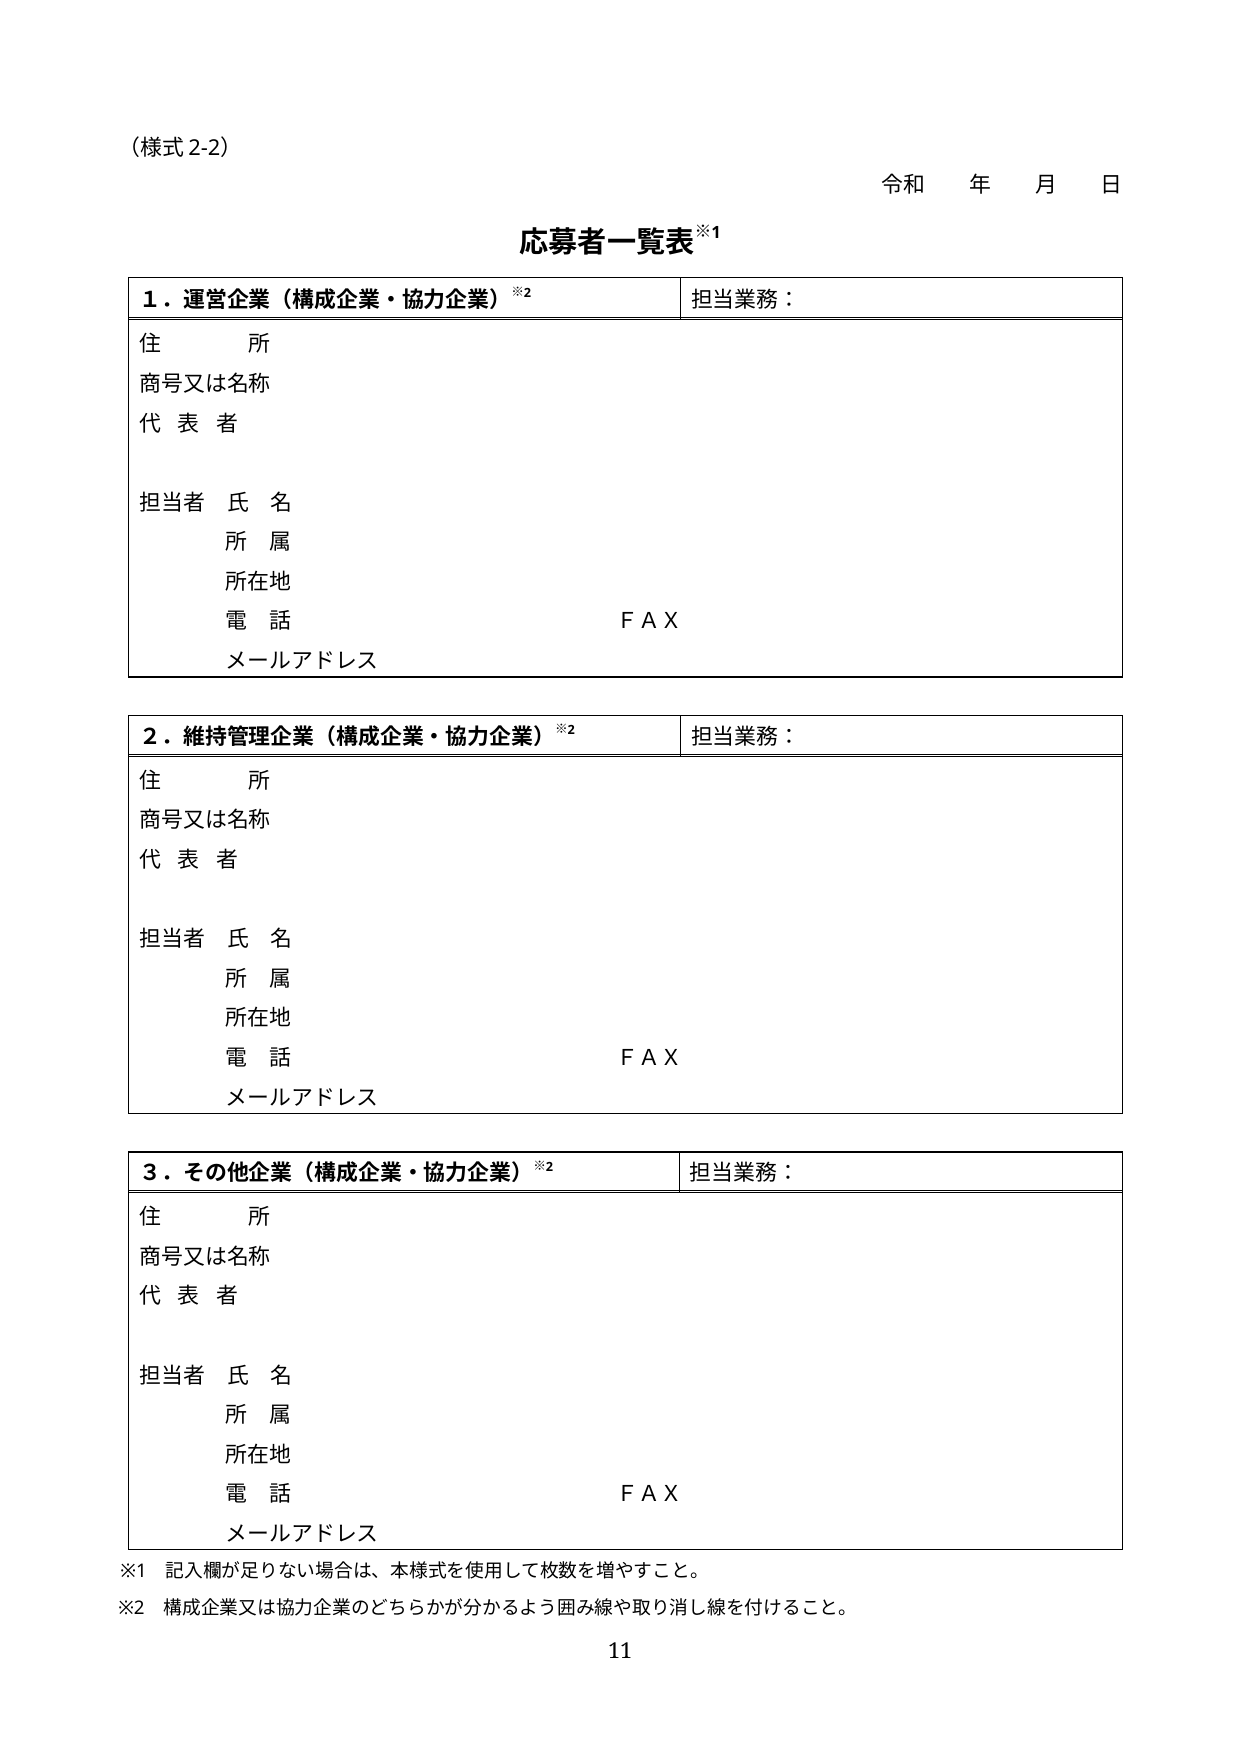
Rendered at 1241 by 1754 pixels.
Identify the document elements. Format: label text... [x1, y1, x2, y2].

text ※2 構成企業又は協力企業のどちらかが分かるよう囲み線や取り消し線を付けること。 [118, 1588, 1122, 1625]
table_header ３．その他企業（構成企業・協力企業）※2 [129, 1153, 679, 1190]
table_header 担当業務： [681, 716, 1122, 753]
table_header 担当業務： [681, 278, 1122, 317]
text （様式2-2） [118, 127, 1122, 164]
table_cell 住 所 商号又は名称 代表者 担当者 氏 名 所 属 所在地 電 話 ＦＡＸ メールアドレス [129, 1193, 1122, 1549]
text 応募者一覧表※1 [118, 202, 1122, 277]
table_header 担当業務： [680, 1153, 1122, 1190]
table_header ２．維持管理企業（構成企業・協力企業）※2 [129, 716, 680, 753]
table_header １．運営企業（構成企業・協力企業）※2 [129, 278, 680, 317]
text ※1 記入欄が足りない場合は、本様式を使用して枚数を増やすこと。 [120, 1550, 1122, 1588]
text 令和 年 月 日 [118, 164, 1122, 202]
table_cell 住 所 商号又は名称 代表者 担当者 氏 名 所 属 所在地 電 話 ＦＡＸ メールアドレス [129, 320, 1122, 676]
table_cell 住 所 商号又は名称 代表者 担当者 氏 名 所 属 所在地 電 話 ＦＡＸ メールアドレス [129, 757, 1122, 1113]
